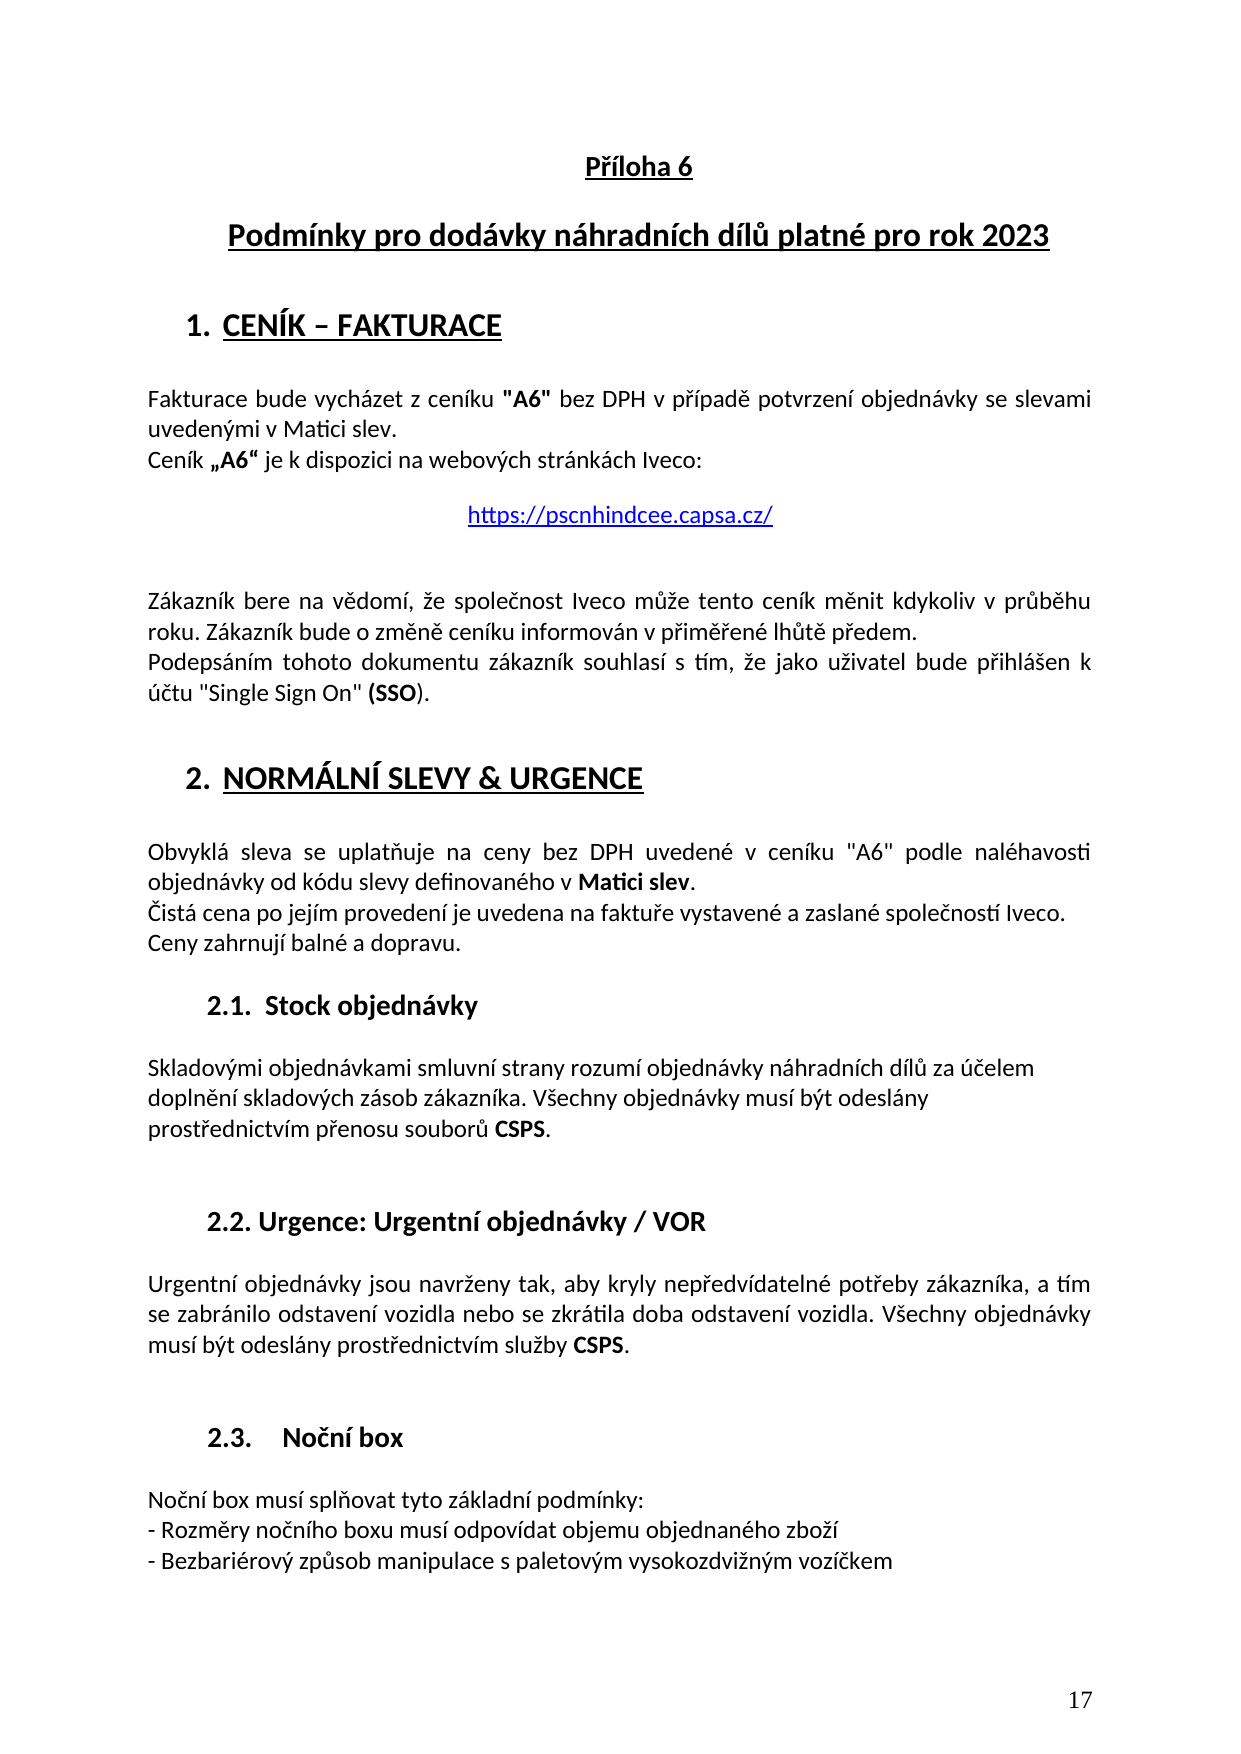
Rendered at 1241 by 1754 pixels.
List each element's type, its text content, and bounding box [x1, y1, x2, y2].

text Urgentní objednávky jsou navrženy tak, aby kryly nepředvídatelné potřeby zákazníka, a tím se zabránilo odstavení vozidla nebo se zkrátila doba odstavení vozidla. Všechny objednávky musí být odeslány prostřednictvím služby CSPS. [148, 1268, 1093, 1359]
text Čistá cena po jejím provedení je uvedena na faktuře vystavené a zaslané společností Iveco. [148, 897, 1093, 927]
text Noční box musí splňovat tyto základní podmínky: [148, 1484, 1093, 1514]
text Podmínky pro dodávky náhradních dílů platné pro rok 2023 [185, 214, 1093, 254]
subtitle CENÍK – FAKTURACE [185, 304, 1093, 345]
text Ceník „A6“ je k dispozici na webových stránkách Iveco: [148, 444, 1093, 474]
subtitle 2.2. Urgence: Urgentní objednávky / VOR [148, 1203, 1093, 1238]
text Příloha 6 [185, 148, 1093, 183]
text Fakturace bude vycházet z ceníku "A6" bez DPH v případě potvrzení objednávky se slevami uvedenými v Matici slev. [148, 383, 1093, 444]
text Podepsáním tohoto dokumentu zákazník souhlasí s tím, že jako uživatel bude přihlášen k účtu "Single Sign On" (SSO). [148, 646, 1093, 707]
text - Bezbariérový způsob manipulace s paletovým vysokozdvižným vozíčkem [148, 1545, 1093, 1575]
text Skladovými objednávkami smluvní strany rozumí objednávky náhradních dílů za účelem doplnění skladových zásob zákazníka. Všechny objednávky musí být odeslány prostřednictvím přenosu souborů CSPS. [148, 1052, 1093, 1143]
subtitle 2.1. Stock objednávky [162, 987, 1093, 1022]
text - Rozměry nočního boxu musí odpovídat objemu objednaného zboží [148, 1514, 1093, 1545]
subtitle Noční box [207, 1419, 1093, 1454]
text Ceny zahrnují balné a dopravu. [148, 927, 1093, 958]
text Obvyklá sleva se uplatňuje na ceny bez DPH uvedené v ceníku "A6" podle naléhavosti objednávky od kódu slevy definovaného v Matici slev. [148, 836, 1093, 897]
text Zákazník bere na vědomí, že společnost Iveco může tento ceník měnit kdykoliv v průběhu roku. Zákazník bude o změně ceníku informován v přiměřené lhůtě předem. [148, 585, 1093, 646]
subtitle NORMÁLNÍ SLEVY & URGENCE [185, 757, 1093, 798]
text https://pscnhindcee.capsa.cz/ [148, 499, 1093, 530]
